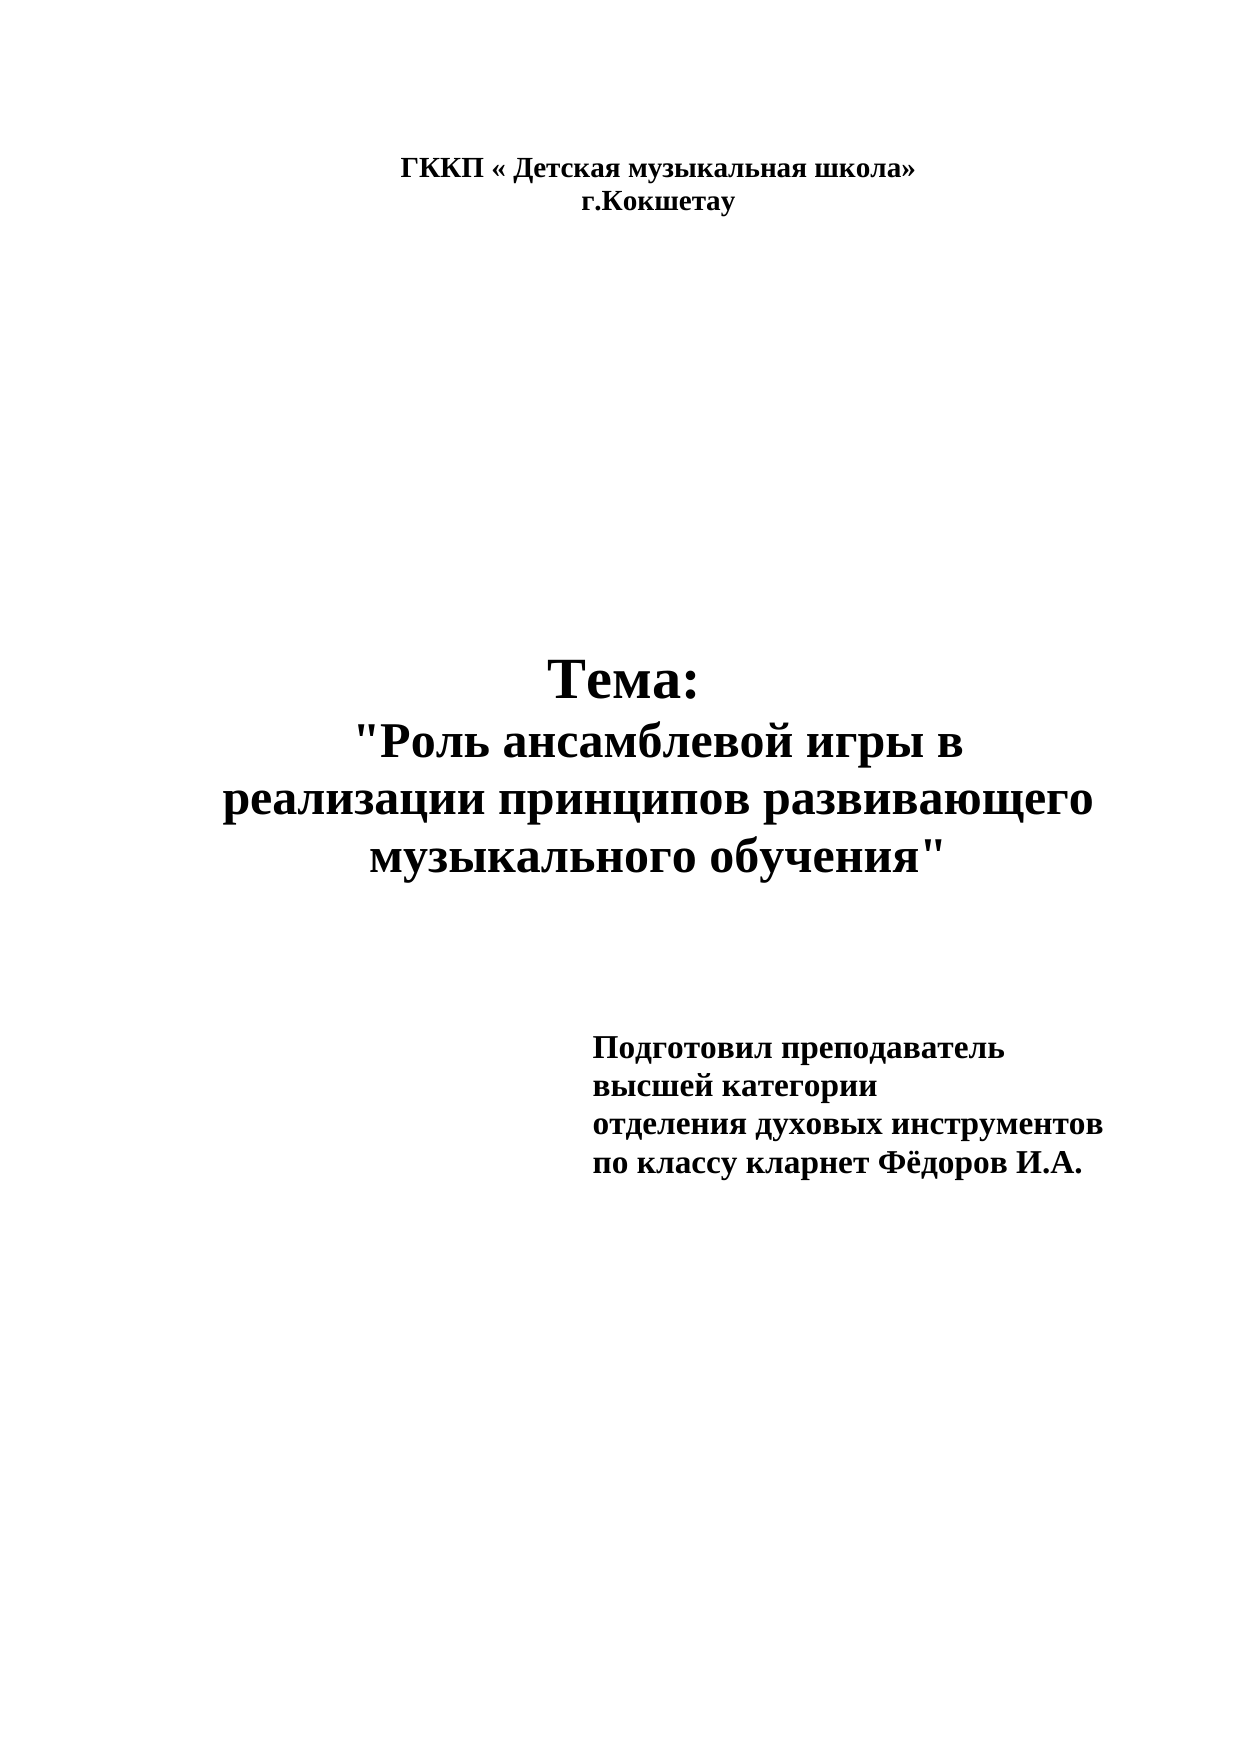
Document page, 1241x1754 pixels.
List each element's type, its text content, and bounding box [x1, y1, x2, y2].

text реализации принципов развивающего музыкального обучения" [150, 768, 1166, 883]
text высшей категории [592, 1065, 1166, 1103]
text Тема: [150, 643, 1166, 711]
text ГККП « Детская музыкальная школа» [150, 150, 1166, 183]
text Подготовил преподаватель [592, 1027, 1166, 1065]
text отделения духовых инструментов [592, 1103, 1166, 1142]
text по классу кларнет Фёдоров И.А. [592, 1142, 1166, 1180]
text г.Кокшетау [150, 183, 1166, 217]
text "Роль ансамблевой игры в [150, 711, 1166, 768]
